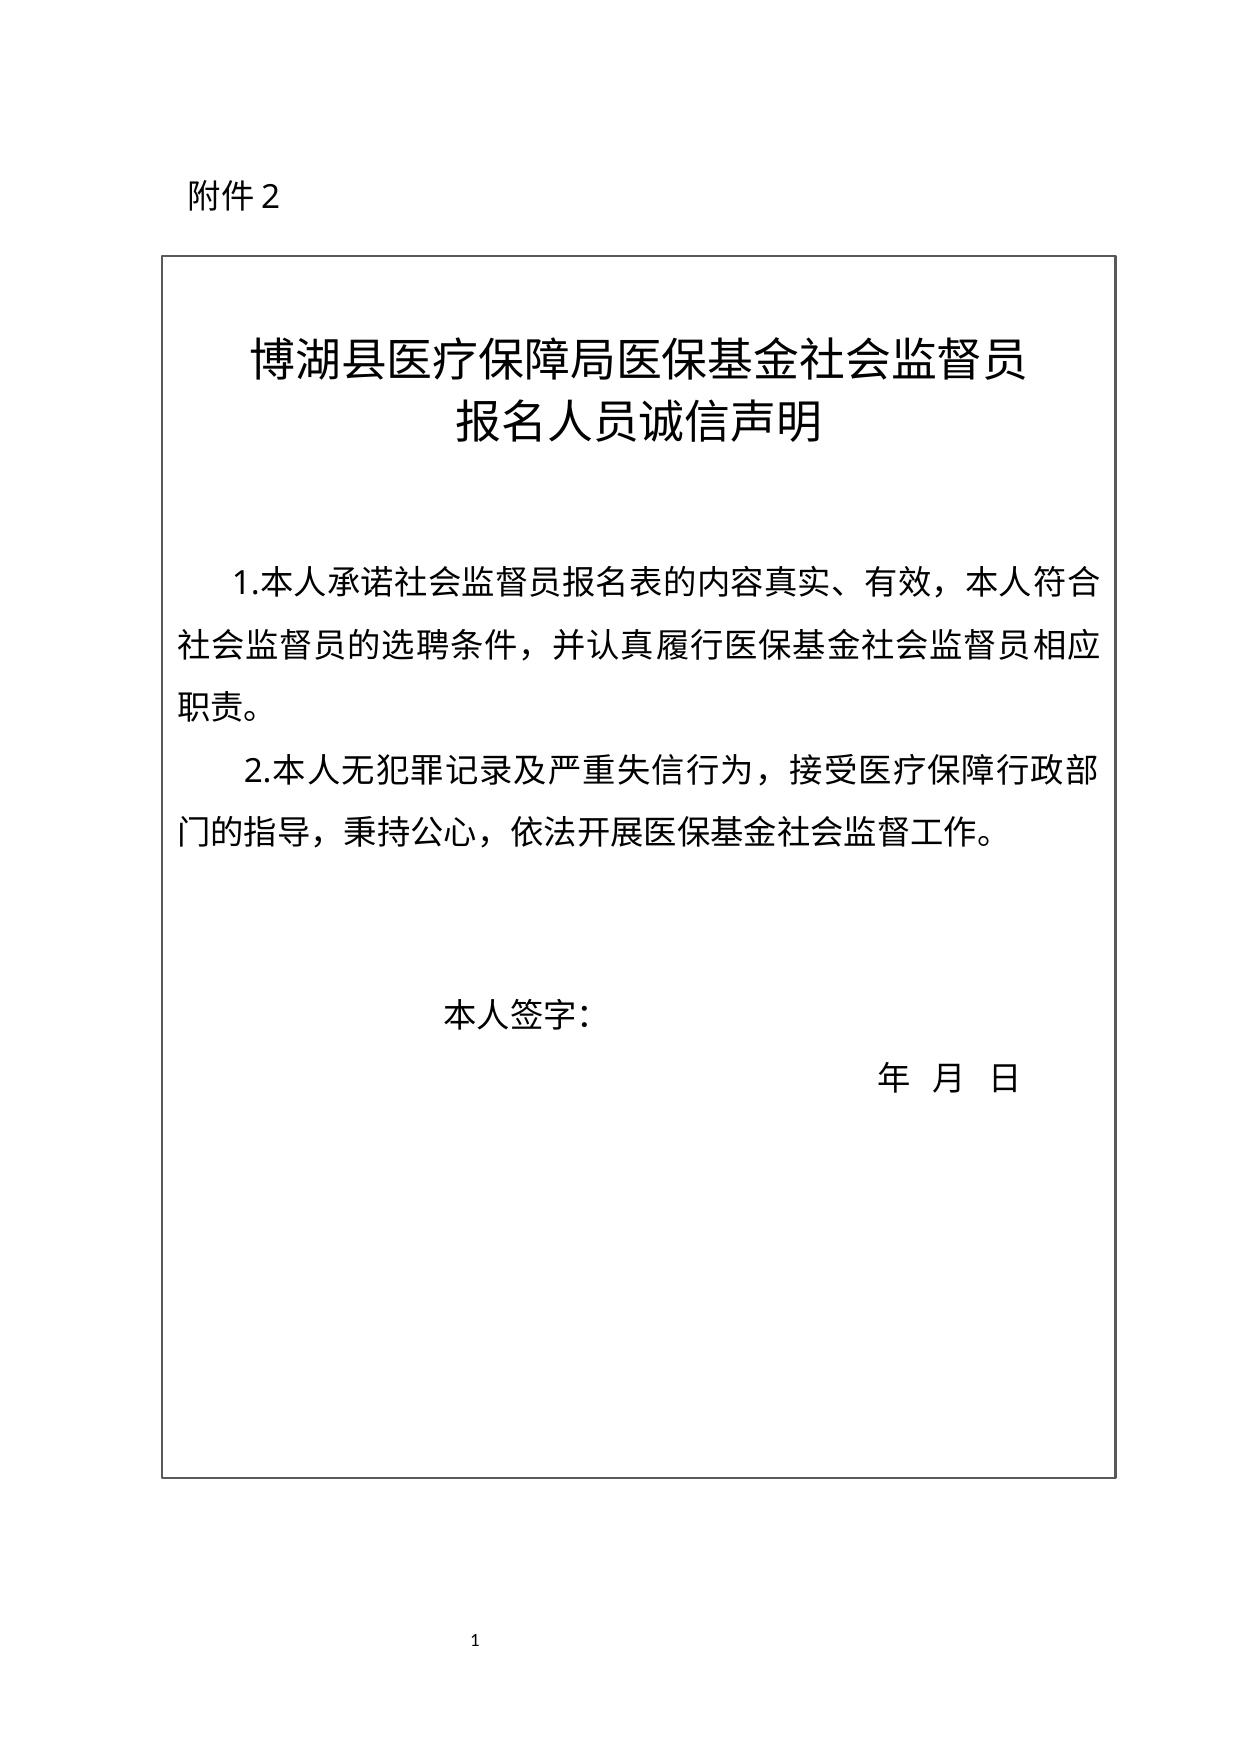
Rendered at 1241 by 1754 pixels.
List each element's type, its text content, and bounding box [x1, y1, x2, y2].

text 附件2 [187, 162, 1053, 227]
